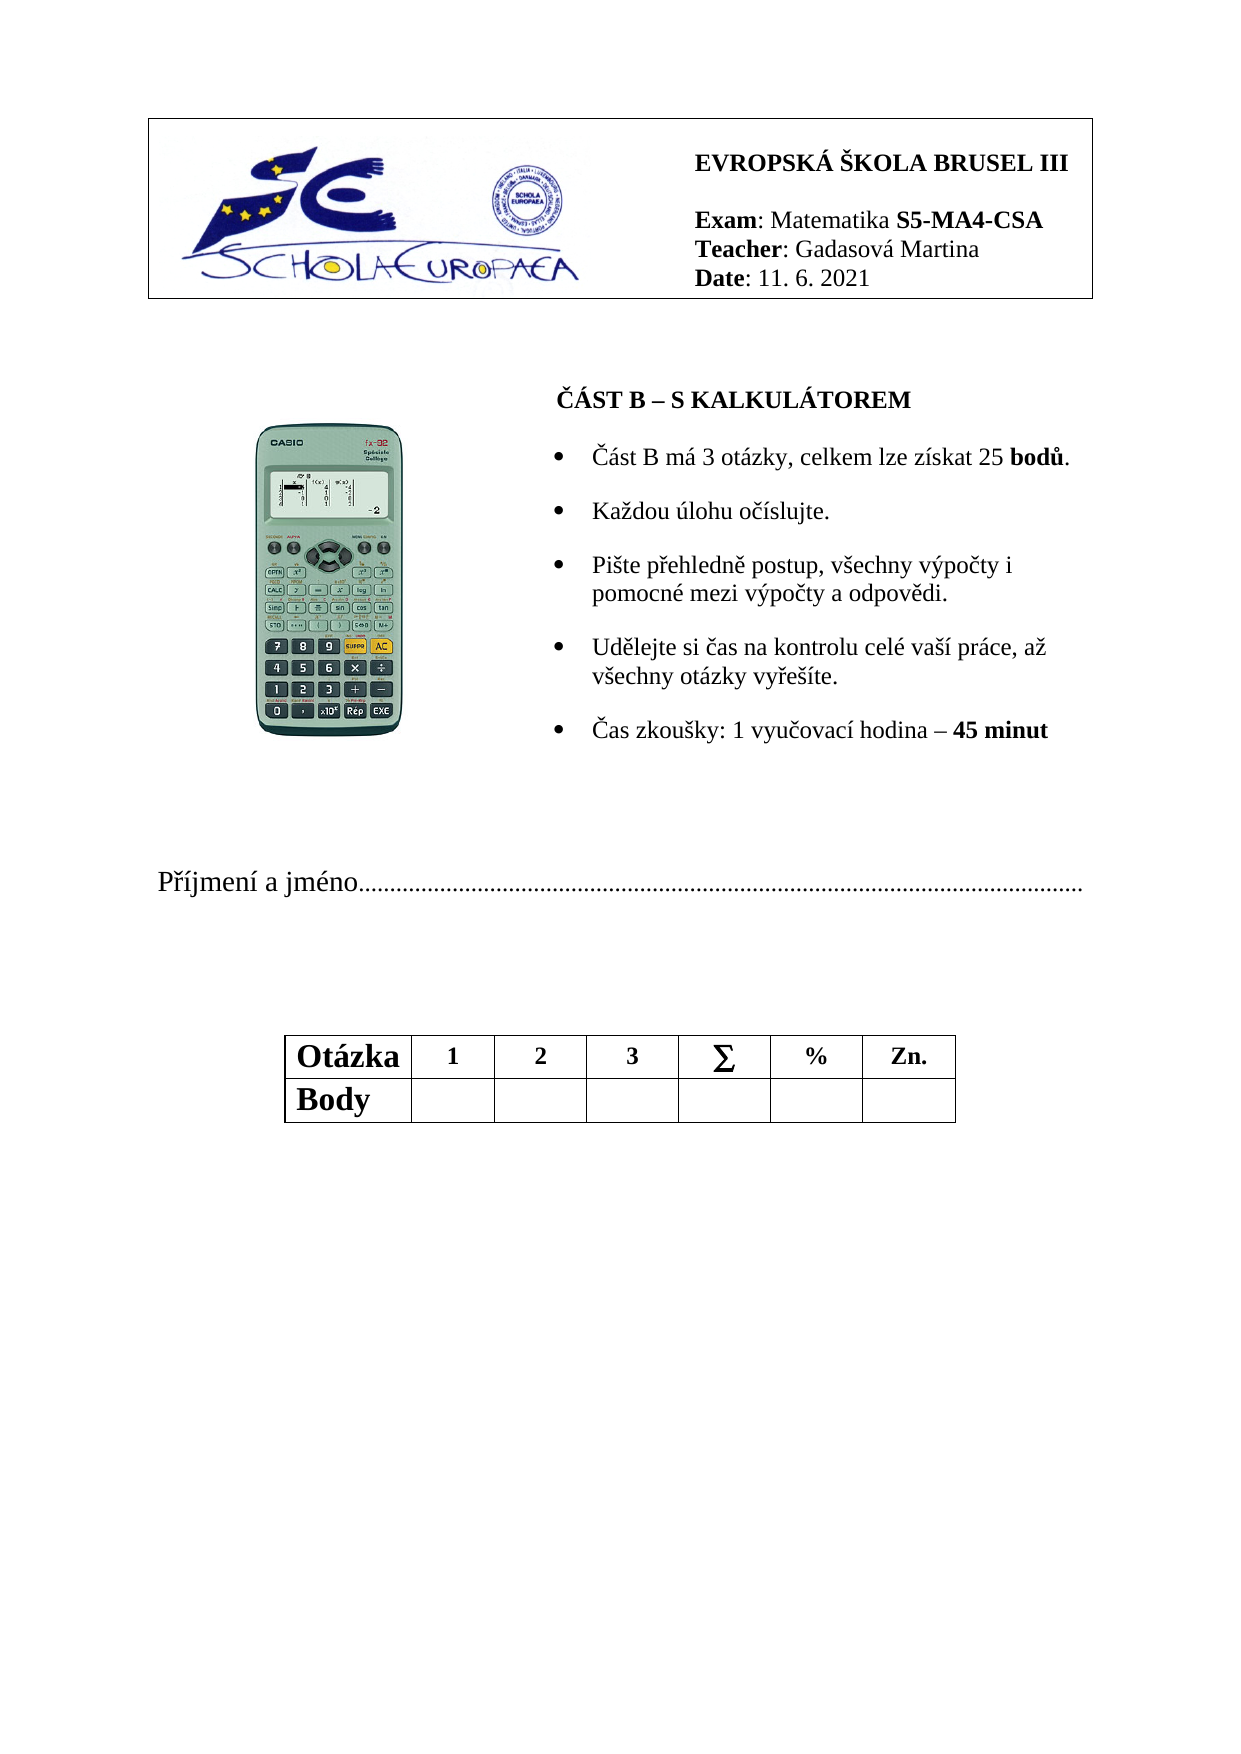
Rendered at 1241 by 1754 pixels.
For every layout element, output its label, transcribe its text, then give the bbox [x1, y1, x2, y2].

table_cell [587, 1079, 678, 1122]
table_header Otázka [286, 1036, 411, 1078]
table_header 2 [495, 1036, 586, 1078]
table_cell [495, 1079, 586, 1122]
table_header 1 [412, 1036, 494, 1078]
table_header % [771, 1036, 862, 1078]
table_header 3 [587, 1036, 678, 1078]
table_header Zn. [863, 1036, 955, 1078]
table_header [148, 327, 506, 768]
table_header ČÁST B – S KALKULÁTOREM Část B má 3 otázky, celkem lze získat 25 bodů. Každou úlohu očíslujte. Pište přehledně postup, všechny výpočty i pomocné mezi výpočty a odpovědi. Udělejte si čas na kontrolu celé vaší práce, až všechny otázky vyřešíte. Čas zkoušky: 1 vyučovací hodina – 45 minut [506, 327, 1092, 768]
table_cell [679, 1079, 770, 1122]
table_cell [771, 1079, 862, 1122]
table_header EVROPSKÁ ŠKOLA BRUSEL III Exam: Matematika S5-MA4-CSA Teacher: Gadasová Martina Date: 11. 6. 2021 [149, 119, 1092, 297]
table_cell [412, 1079, 494, 1122]
table_cell [863, 1079, 955, 1122]
table_header ∑ [679, 1036, 770, 1078]
picture [158, 411, 495, 747]
text Příjmení a jméno.................................................................................................................... [148, 864, 1092, 898]
table_cell Body [286, 1079, 411, 1122]
